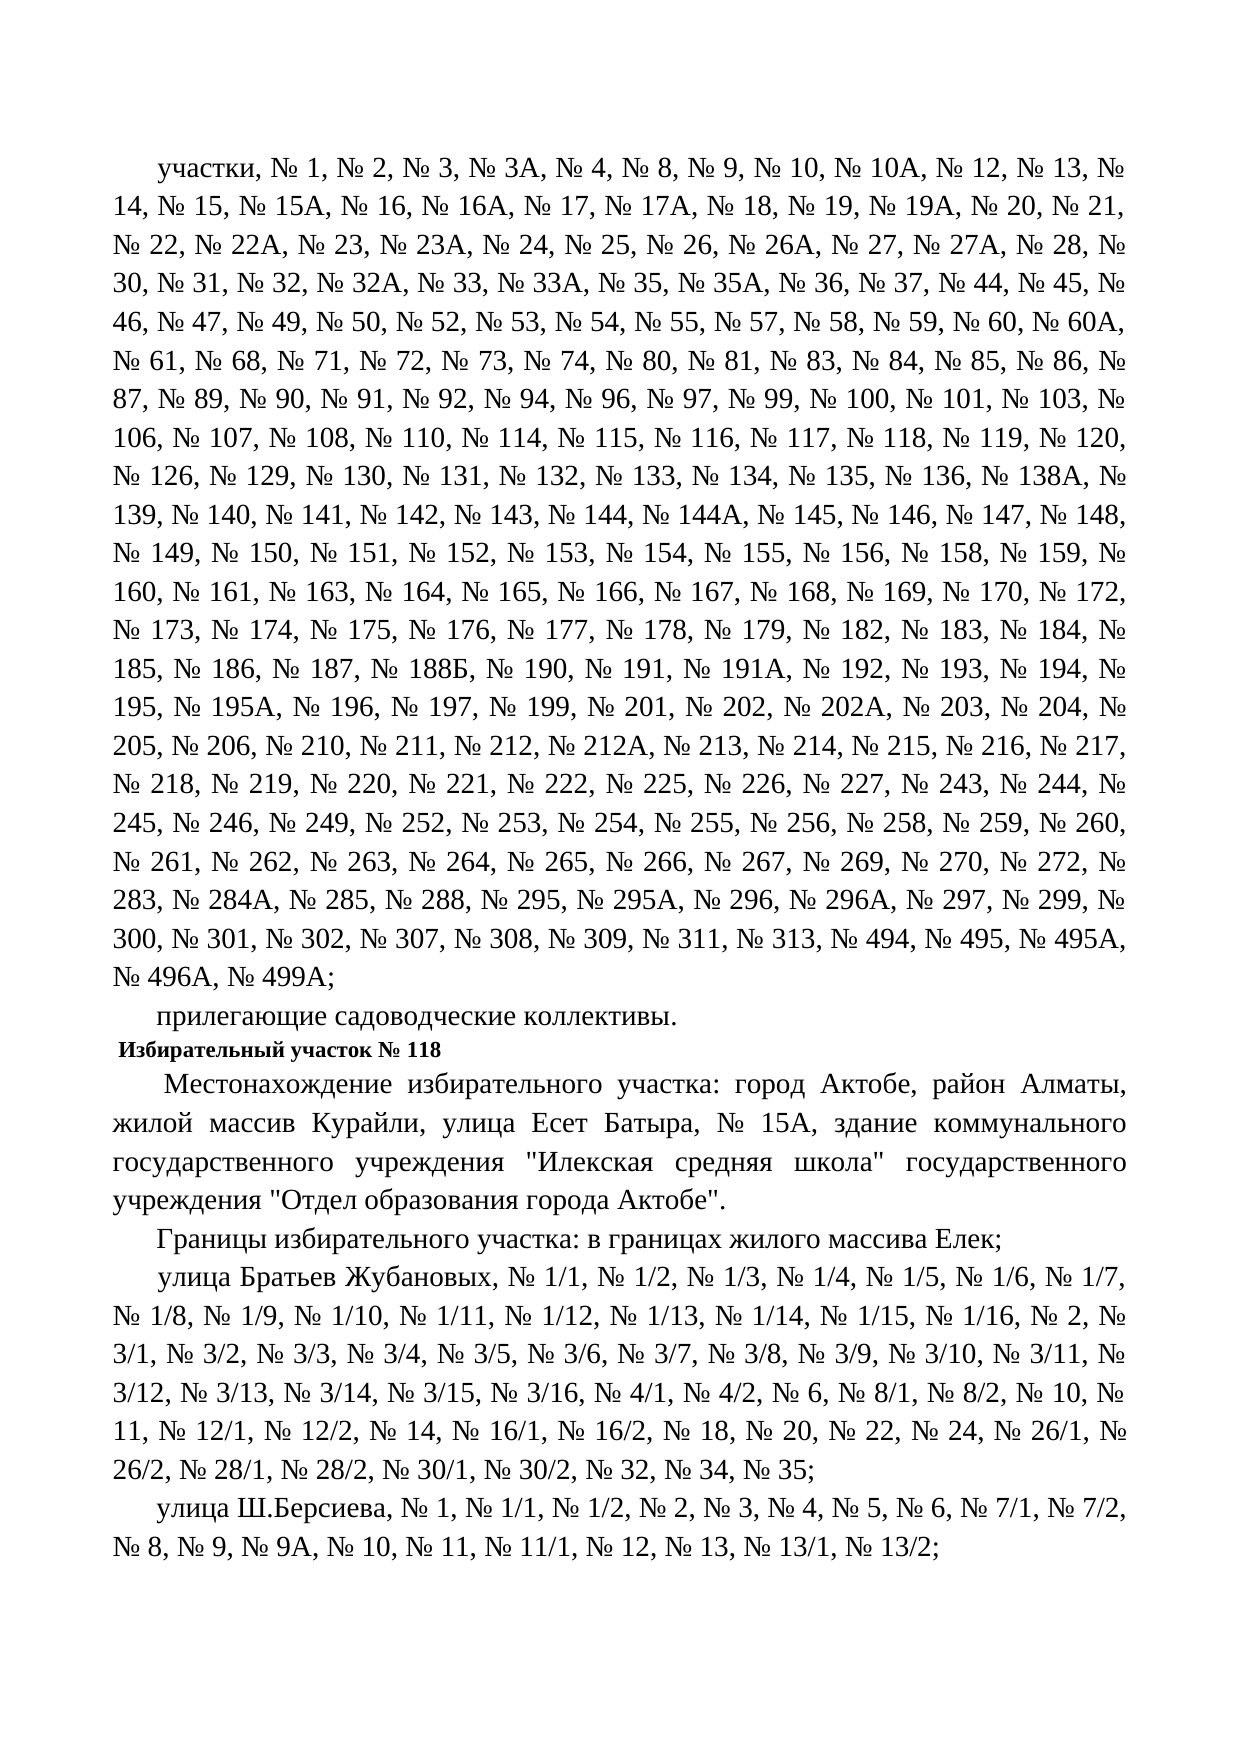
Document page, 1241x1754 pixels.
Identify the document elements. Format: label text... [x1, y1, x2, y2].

text Местонахождение избирательного участка: город Актобе, район Алматы, жилой массив Курайли, улица Есет Батыра, № 15А, здание коммунального государственного учреждения "Илекская средняя школа" государственного учреждения "Отдел образования города Актобе". [112, 1067, 1128, 1216]
text улица Братьев Жубановых, № 1/1, № 1/2, № 1/3, № 1/4, № 1/5, № 1/6, № 1/7, № 1/8, № 1/9, № 1/10, № 1/11, № 1/12, № 1/13, № 1/14, № 1/15, № 1/16, № 2, № 3/1, № 3/2, № 3/3, № 3/4, № 3/5, № 3/6, № 3/7, № 3/8, № 3/9, № 3/10, № 3/11, № 3/12, № 3/13, № 3/14, № 3/15, № 3/16, № 4/1, № 4/2, № 6, № 8/1, № 8/2, № 10, № 11, № 12/1, № 12/2, № 14, № 16/1, № 16/2, № 18, № 20, № 22, № 24, № 26/1, № 26/2, № 28/1, № 28/2, № 30/1, № 30/2, № 32, № 34, № 35; [112, 1259, 1128, 1486]
text прилегающие садоводческие коллективы. [112, 998, 1128, 1031]
text Избирательный участок № 118 [112, 1036, 1128, 1063]
text улица Ш.Берсиева, № 1, № 1/1, № 1/2, № 2, № 3, № 4, № 5, № 6, № 7/1, № 7/2, № 8, № 9, № 9А, № 10, № 11, № 11/1, № 12, № 13, № 13/1, № 13/2; [112, 1491, 1128, 1563]
text участки, № 1, № 2, № 3, № 3А, № 4, № 8, № 9, № 10, № 10А, № 12, № 13, № 14, № 15, № 15А, № 16, № 16А, № 17, № 17А, № 18, № 19, № 19А, № 20, № 21, № 22, № 22А, № 23, № 23А, № 24, № 25, № 26, № 26А, № 27, № 27А, № 28, № 30, № 31, № 32, № 32А, № 33, № 33А, № 35, № 35А, № 36, № 37, № 44, № 45, № 46, № 47, № 49, № 50, № 52, № 53, № 54, № 55, № 57, № 58, № 59, № 60, № 60А, № 61, № 68, № 71, № 72, № 73, № 74, № 80, № 81, № 83, № 84, № 85, № 86, № 87, № 89, № 90, № 91, № 92, № 94, № 96, № 97, № 99, № 100, № 101, № 103, № 106, № 107, № 108, № 110, № 114, № 115, № 116, № 117, № 118, № 119, № 120, № 126, № 129, № 130, № 131, № 132, № 133, № 134, № 135, № 136, № 138А, № 139, № 140, № 141, № 142, № 143, № 144, № 144А, № 145, № 146, № 147, № 148, № 149, № 150, № 151, № 152, № 153, № 154, № 155, № 156, № 158, № 159, № 160, № 161, № 163, № 164, № 165, № 166, № 167, № 168, № 169, № 170, № 172, № 173, № 174, № 175, № 176, № 177, № 178, № 179, № 182, № 183, № 184, № 185, № 186, № 187, № 188Б, № 190, № 191, № 191А, № 192, № 193, № 194, № 195, № 195А, № 196, № 197, № 199, № 201, № 202, № 202А, № 203, № 204, № 205, № 206, № 210, № 211, № 212, № 212А, № 213, № 214, № 215, № 216, № 217, № 218, № 219, № 220, № 221, № 222, № 225, № 226, № 227, № 243, № 244, № 245, № 246, № 249, № 252, № 253, № 254, № 255, № 256, № 258, № 259, № 260, № 261, № 262, № 263, № 264, № 265, № 266, № 267, № 269, № 270, № 272, № 283, № 284А, № 285, № 288, № 295, № 295А, № 296, № 296А, № 297, № 299, № 300, № 301, № 302, № 307, № 308, № 309, № 311, № 313, № 494, № 495, № 495А, № 496А, № 499А; [112, 150, 1128, 993]
text Границы избирательного участка: в границах жилого массива Елек; [112, 1221, 1128, 1254]
